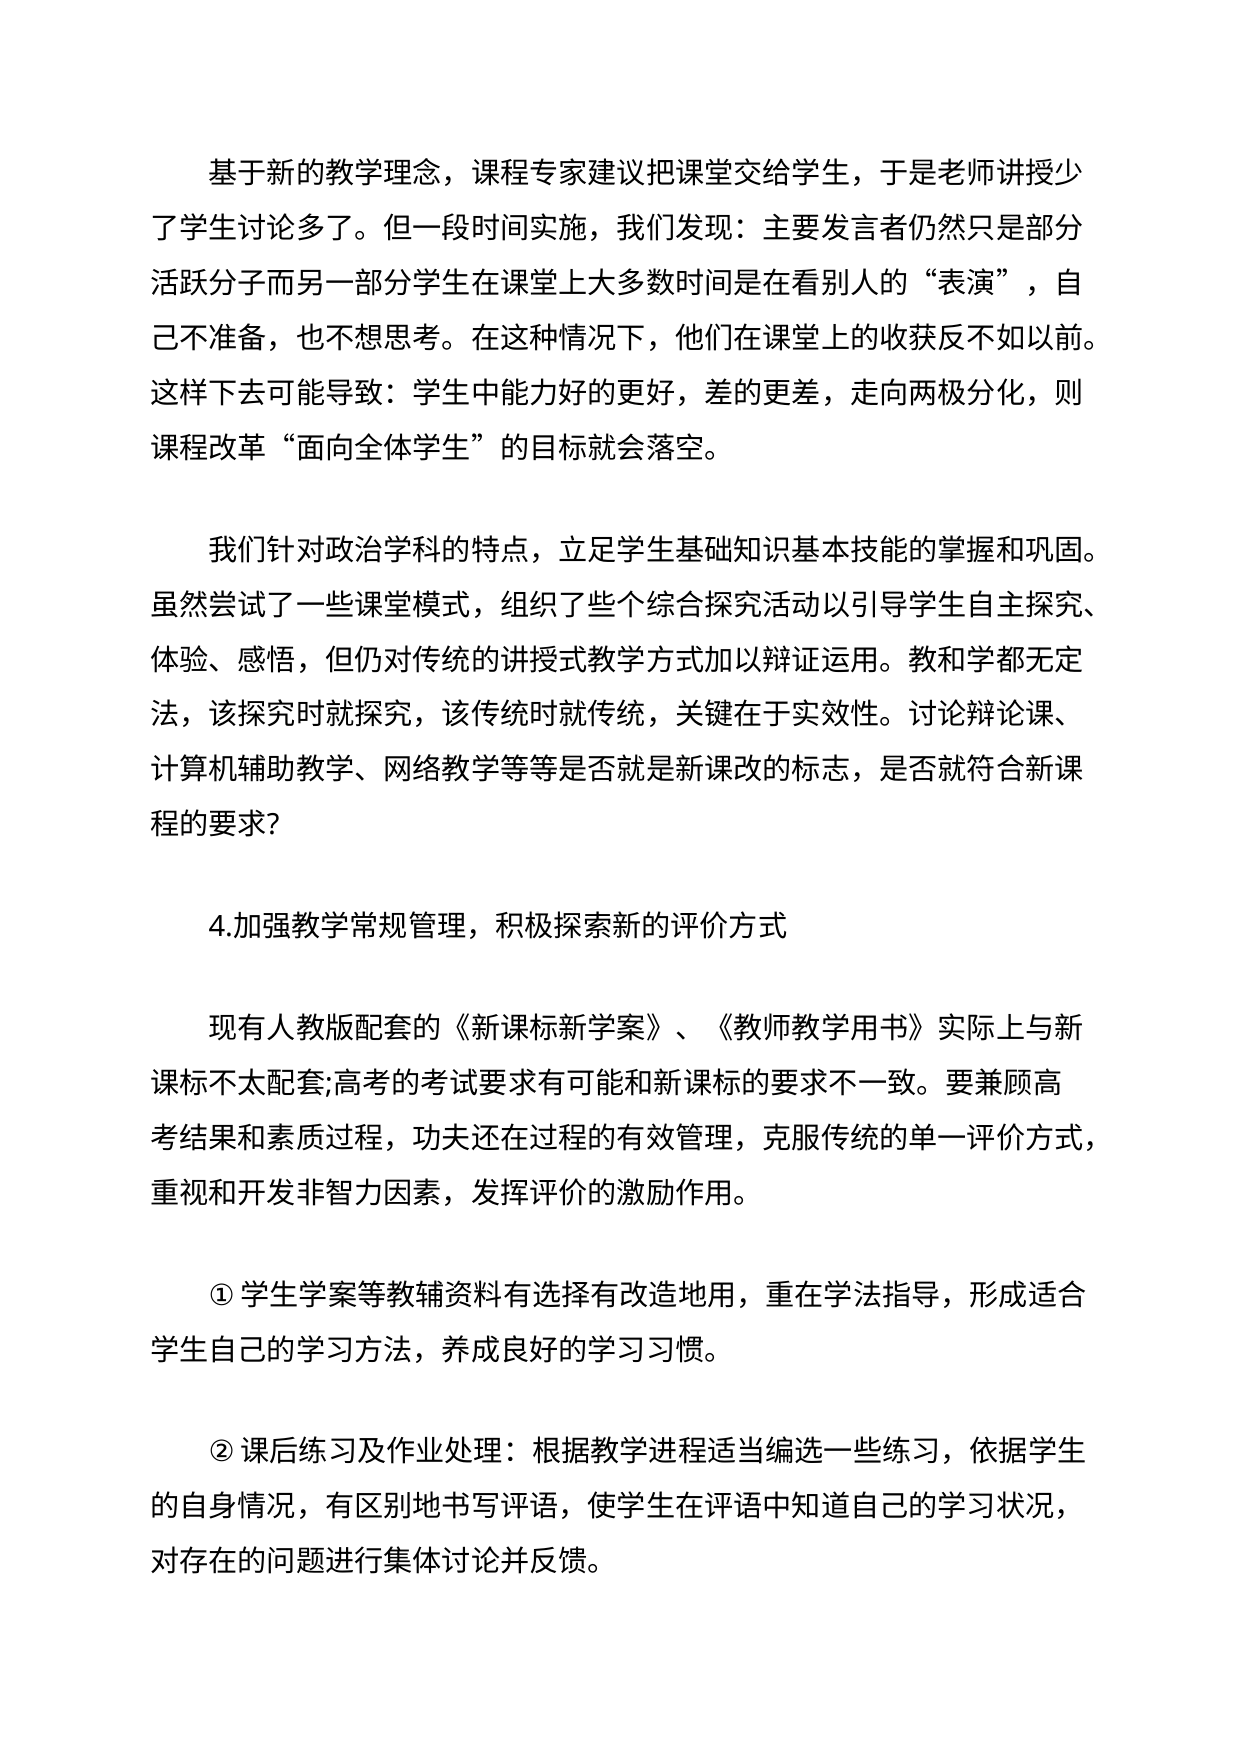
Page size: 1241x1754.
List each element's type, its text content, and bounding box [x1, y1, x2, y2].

text 4.加强教学常规管理，积极探索新的评价方式 [150, 903, 1090, 945]
text 基于新的教学理念，课程专家建议把课堂交给学生，于是老师讲授少了学生讨论多了。但一段时间实施，我们发现：主要发言者仍然只是部分活跃分子而另一部分学生在课堂上大多数时间是在看别人的“表演”，自己不准备，也不想思考。在这种情况下，他们在课堂上的收获反不如以前。这样下去可能导致：学生中能力好的更好，差的更差，走向两极分化，则课程改革“面向全体学生”的目标就会落空。 [150, 150, 1090, 467]
text 我们针对政治学科的特点，立足学生基础知识基本技能的掌握和巩固。虽然尝试了一些课堂模式，组织了些个综合探究活动以引导学生自主探究、体验、感悟，但仍对传统的讲授式教学方式加以辩证运用。教和学都无定法，该探究时就探究，该传统时就传统，关键在于实效性。讨论辩论课、计算机辅助教学、网络教学等等是否就是新课改的标志，是否就符合新课程的要求? [150, 526, 1090, 843]
text 现有人教版配套的《新课标新学案》、《教师教学用书》实际上与新课标不太配套;高考的考试要求有可能和新课标的要求不一致。要兼顾高考结果和素质过程，功夫还在过程的有效管理，克服传统的单一评价方式，重视和开发非智力因素，发挥评价的激励作用。 [150, 1005, 1090, 1212]
text ①学生学案等教辅资料有选择有改造地用，重在学法指导，形成适合学生自己的学习方法，养成良好的学习习惯。 [150, 1271, 1090, 1368]
text ②课后练习及作业处理：根据教学进程适当编选一些练习，依据学生的自身情况，有区别地书写评语，使学生在评语中知道自己的学习状况，对存在的问题进行集体讨论并反馈。 [150, 1428, 1090, 1580]
